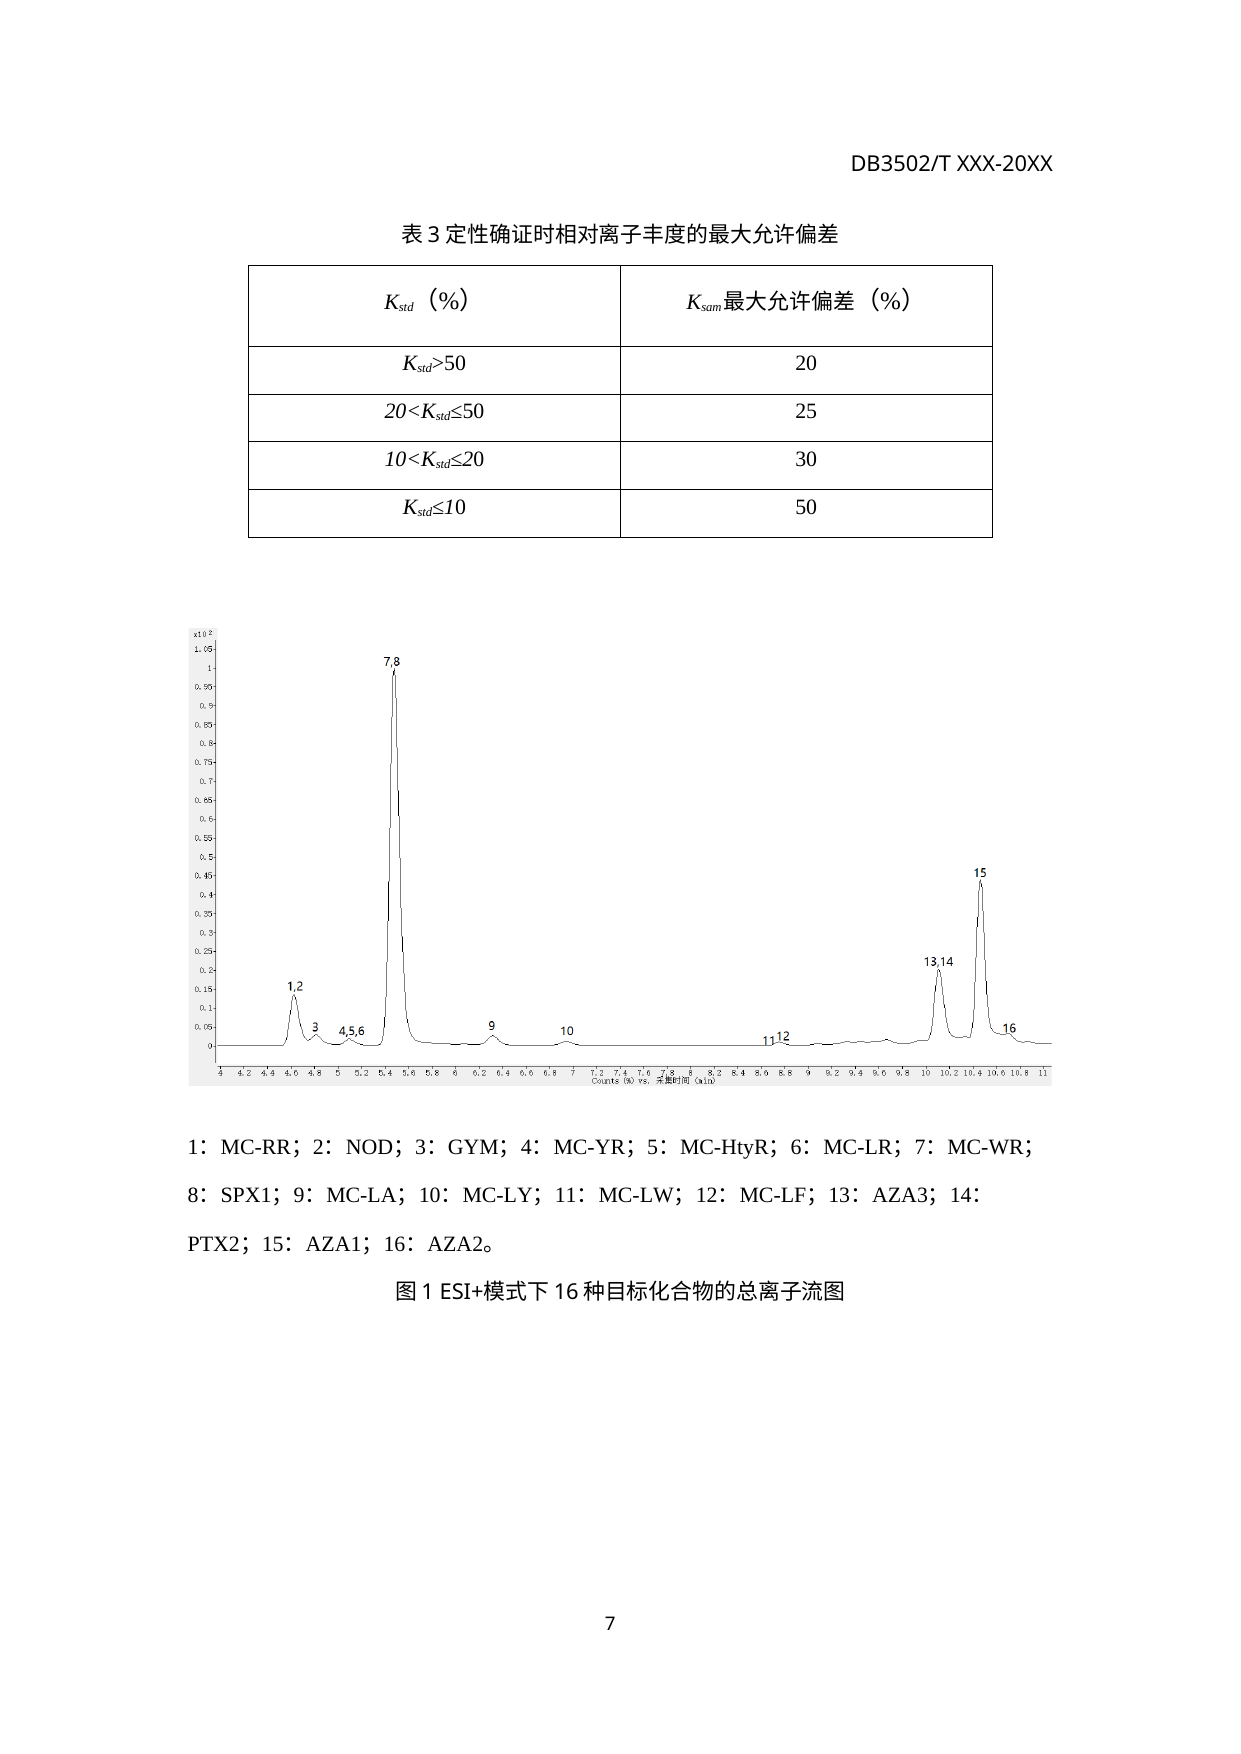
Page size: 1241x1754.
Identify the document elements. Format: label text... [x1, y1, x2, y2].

table_cell Kstd≤10 [249, 490, 620, 537]
text 1：MC-RR；2：NOD；3：GYM；4：MC-YR；5：MC-HtyR；6：MC-LR；7：MC-WR；8：SPX1；9：MC-LA；10：MC-LY；11：MC-LW；12：MC-LF；13：AZA3；14：PTX2；15：AZA1；16：AZA2。 [187, 1128, 1053, 1258]
table_cell Kstd>50 [249, 347, 620, 393]
table_cell 50 [621, 490, 992, 537]
table_cell 20<Kstd≤50 [249, 395, 620, 441]
table_cell 25 [621, 395, 992, 441]
table_cell 30 [621, 442, 992, 489]
table_header Kstd（%） [249, 266, 620, 346]
table_header Ksam最大允许偏差（%） [621, 266, 992, 346]
table_cell 10<Kstd≤20 [249, 442, 620, 489]
list 表3 定性确证时相对离子丰度的最大允许偏差 [187, 217, 1053, 249]
table_cell 20 [621, 347, 992, 393]
picture [188, 628, 1052, 1086]
text 图1 ESI+模式下16种目标化合物的总离子流图 [187, 1274, 1053, 1307]
